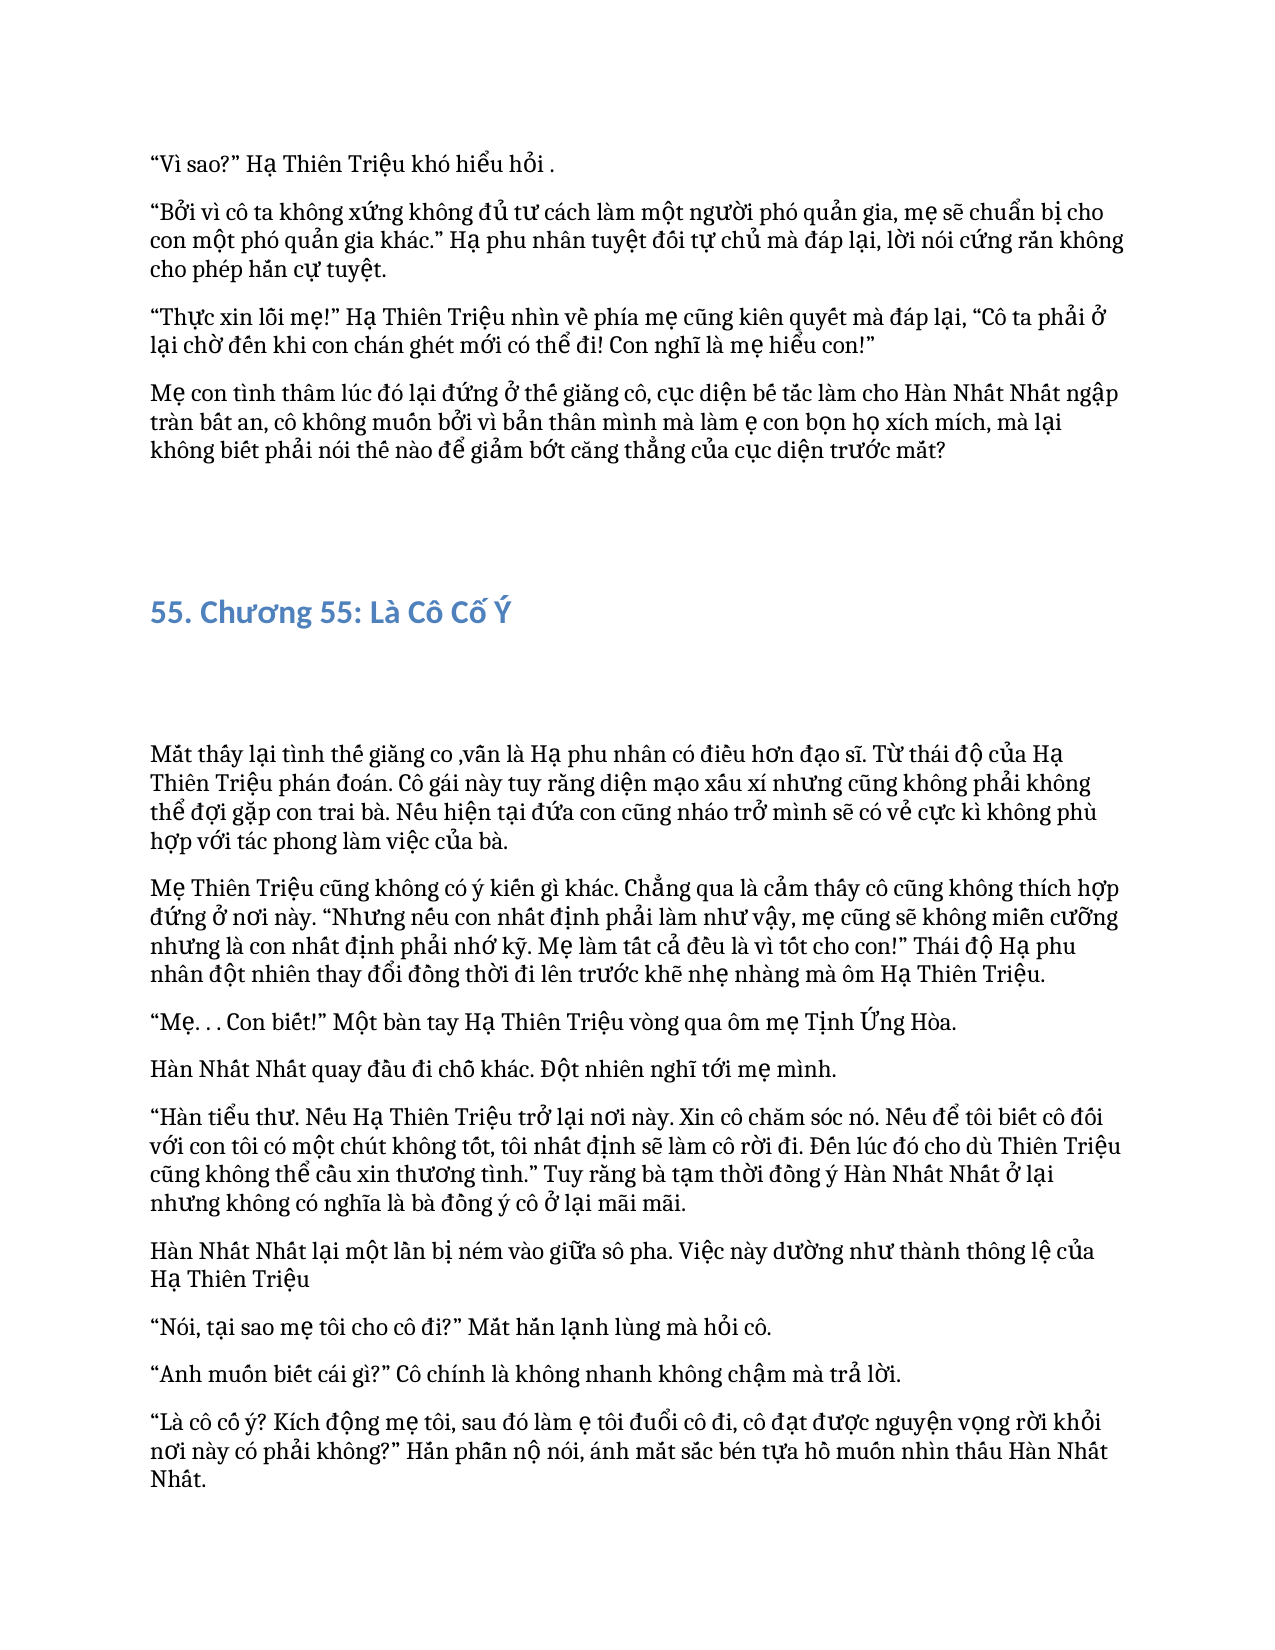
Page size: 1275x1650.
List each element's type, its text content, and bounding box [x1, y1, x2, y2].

text “Hàn tiểu thư. Nếu Hạ Thiên Triệu trở lại nơi này. Xin cô chăm sóc nó. Nếu để tôi biết cô đối với con tôi có một chút không tốt, tôi nhất định sẽ làm cô rời đi. Đến lúc đó cho dù Thiên Triệu cũng không thể cầu xin thương tình.” Tuy rằng bà tạm thời đồng ý Hàn Nhất Nhất ở lại nhưng không có nghĩa là bà đồng ý cô ở lại mãi mãi. [150, 1103, 1125, 1218]
text “Mẹ. . . Con biết!” Một bàn tay Hạ Thiên Triệu vòng qua ôm mẹ Tịnh Ứng Hòa. [150, 1008, 1125, 1037]
text Hàn Nhất Nhất quay đầu đi chỗ khác. Đột nhiên nghĩ tới mẹ mình. [150, 1055, 1125, 1084]
text Mắt thấy lại tình thế giằng co ,vẫn là Hạ phu nhân có điều hơn đạo sĩ. Từ thái độ của Hạ Thiên Triệu phán đoán. Cô gái này tuy rằng diện mạo xấu xí nhưng cũng không phải không thể đợi gặp con trai bà. Nếu hiện tại đứa con cũng nháo trở mình sẽ có vẻ cực kì không phù hợp với tác phong làm việc của bà. [150, 740, 1125, 855]
text Mẹ con tình thâm lúc đó lại đứng ở thế giằng cô, cục diện bế tắc làm cho Hàn Nhất Nhất ngập tràn bất an, cô không muốn bởi vì bản thân mình mà làm ẹ con bọn họ xích mích, mà lại không biết phải nói thế nào để giảm bớt căng thẳng của cục diện trước mắt? [150, 379, 1125, 465]
text “Thực xin lỗi mẹ!” Hạ Thiên Triệu nhìn về phía mẹ cũng kiên quyết mà đáp lại, “Cô ta phải ở lại chờ đến khi con chán ghét mới có thể đi! Con nghĩ là mẹ hiểu con!” [150, 302, 1125, 360]
text “Bởi vì cô ta không xứng không đủ tư cách làm một người phó quản gia, mẹ sẽ chuẩn bị cho con một phó quản gia khác.” Hạ phu nhân tuyệt đối tự chủ mà đáp lại, lời nói cứng rắn không cho phép hắn cự tuyệt. [150, 197, 1125, 284]
text “Là cô cố ý? Kích động mẹ tôi, sau đó làm ẹ tôi đuổi cô đi, cô đạt được nguyện vọng rời khỏi nơi này có phải không?” Hắn phẫn nộ nói, ánh mắt sắc bén tựa hồ muốn nhìn thấu Hàn Nhất Nhất. [150, 1408, 1125, 1494]
text “Vì sao?” Hạ Thiên Triệu khó hiểu hỏi . [150, 150, 1125, 179]
text Hàn Nhất Nhất lại một lần bị ném vào giữa sô pha. Việc này dường như thành thông lệ của Hạ Thiên Triệu [150, 1237, 1125, 1294]
text “Anh muốn biết cái gì?” Cô chính là không nhanh không chậm mà trả lời. [150, 1360, 1125, 1389]
text Mẹ Thiên Triệu cũng không có ý kiến gì khác. Chẳng qua là cảm thấy cô cũng không thích hợp đứng ở nơi này. “Nhưng nếu con nhất định phải làm như vậy, mẹ cũng sẽ không miễn cưỡng nhưng là con nhất định phải nhớ kỹ. Mẹ làm tất cả đều là vì tốt cho con!” Thái độ Hạ phu nhân đột nhiên thay đổi đồng thời đi lên trước khẽ nhẹ nhàng mà ôm Hạ Thiên Triệu. [150, 874, 1125, 989]
subtitle 55. Chương 55: Là Cô Cố Ý [150, 591, 1125, 632]
text “Nói, tại sao mẹ tôi cho cô đi?” Mắt hắn lạnh lùng mà hỏi cô. [150, 1313, 1125, 1342]
